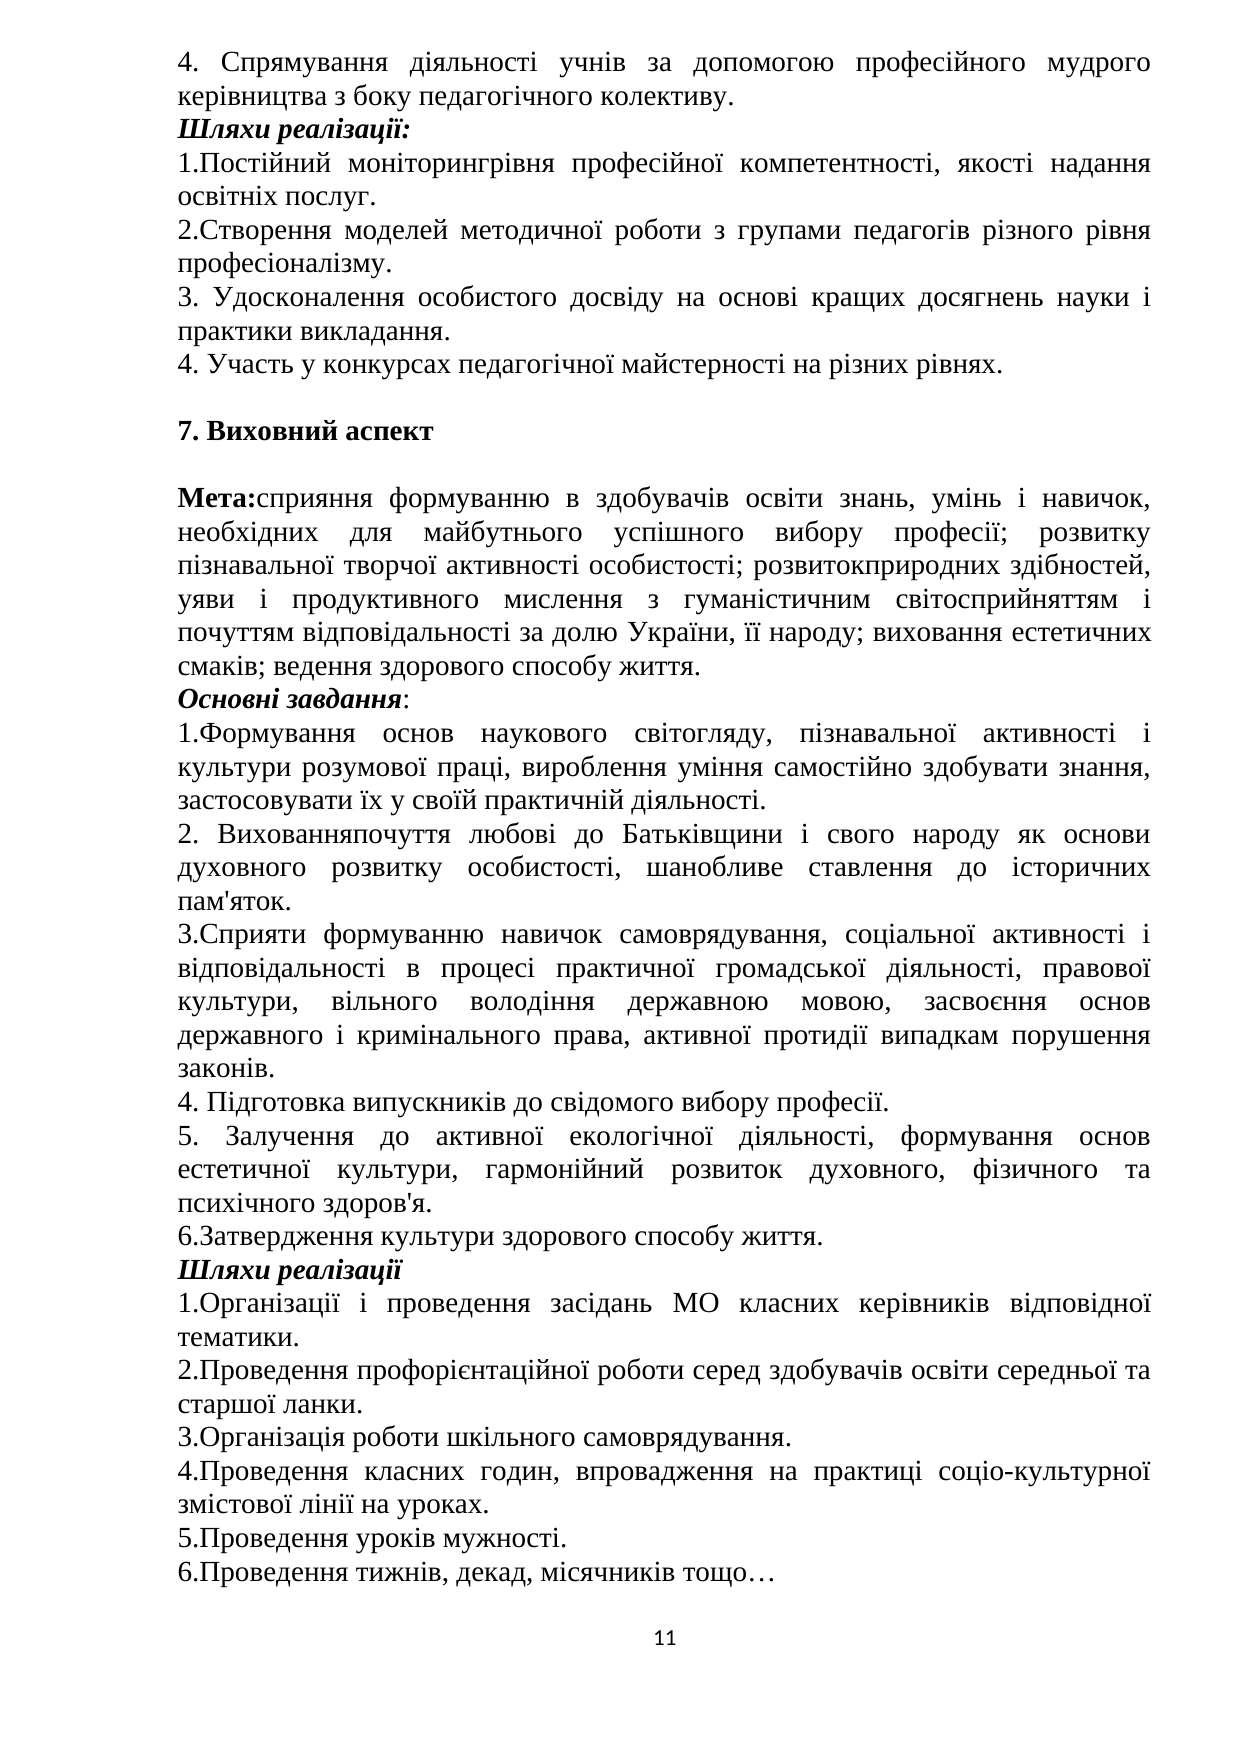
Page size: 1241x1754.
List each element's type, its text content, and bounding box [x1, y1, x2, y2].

text 6.Проведення тижнів, декад, місячників тощо… [177, 1554, 1152, 1587]
text 3.Організація роботи шкільного самоврядування. [177, 1419, 1152, 1453]
text 4. Участь у конкурсах педагогічної майстерності на різних рівнях. [177, 346, 1152, 380]
text 1.Формування основ наукового світогляду, пізнавальної активності і культури розумової праці, вироблення уміння самостійно здобувати знання, застосовувати їх у своїй практичній діяльності. [177, 715, 1152, 816]
text 2.Створення моделей методичної роботи з групами педагогів різного рівня професіоналізму. [177, 212, 1152, 279]
text 1.Постійний моніторингрівня професійної компетентності, якості надання освітніх послуг. [177, 145, 1152, 212]
text 4.Проведення класних годин, впровадження на практиці соціо-культурної змістової лінії на уроках. [177, 1453, 1152, 1520]
text 5. Залучення до активної екологічної діяльності, формування основ естетичної культури, гармонійний розвиток духовного, фізичного та психічного здоров'я. [177, 1118, 1152, 1218]
text 3.Сприяти формуванню навичок самоврядування, соціальної активності і відповідальності в процесі практичної громадської діяльності, правової культури, вільного володіння державною мовою, засвоєння основ державного і кримінального права, активної протидії випадкам порушення законів. [177, 916, 1152, 1084]
text 4. Спрямування діяльності учнів за допомогою професійного мудрого керівництва з боку педагогічного колективу. [177, 44, 1152, 111]
text Основні завдання: [177, 682, 1152, 715]
text Шляхи реалізації [177, 1252, 1152, 1285]
text 4. Підготовка випускників до свідомого вибору професії. [177, 1084, 1152, 1118]
text Мета:сприяння формуванню в здобувачів освіти знань, умінь і навичок, необхідних для майбутнього успішного вибору професії; розвитку пізнавальної творчої активності особистості; розвитокприродних здібностей, уяви і продуктивного мислення з гуманістичним світосприйняттям і почуттям відповідальності за долю України, її народу; виховання естетичних смаків; ведення здорового способу життя. [177, 480, 1152, 682]
text 7. Виховний аспект [177, 413, 1152, 447]
text 1.Організації і проведення засідань МО класних керівників відповідної тематики. [177, 1285, 1152, 1352]
text 2.Проведення профорієнтаційної роботи серед здобувачів освіти середньої та старшої ланки. [177, 1352, 1152, 1419]
text Шляхи реалізації: [177, 111, 1152, 145]
text 6.Затвердження культури здорового способу життя. [177, 1218, 1152, 1252]
text 3. Удосконалення особистого досвіду на основі кращих досягнень науки і практики викладання. [177, 279, 1152, 346]
text 5.Проведення уроків мужності. [177, 1520, 1152, 1554]
text 2. Вихованняпочуття любові до Батьківщини і свого народу як основи духовного розвитку особистості, шанобливе ставлення до історичних пам'яток. [177, 816, 1152, 916]
